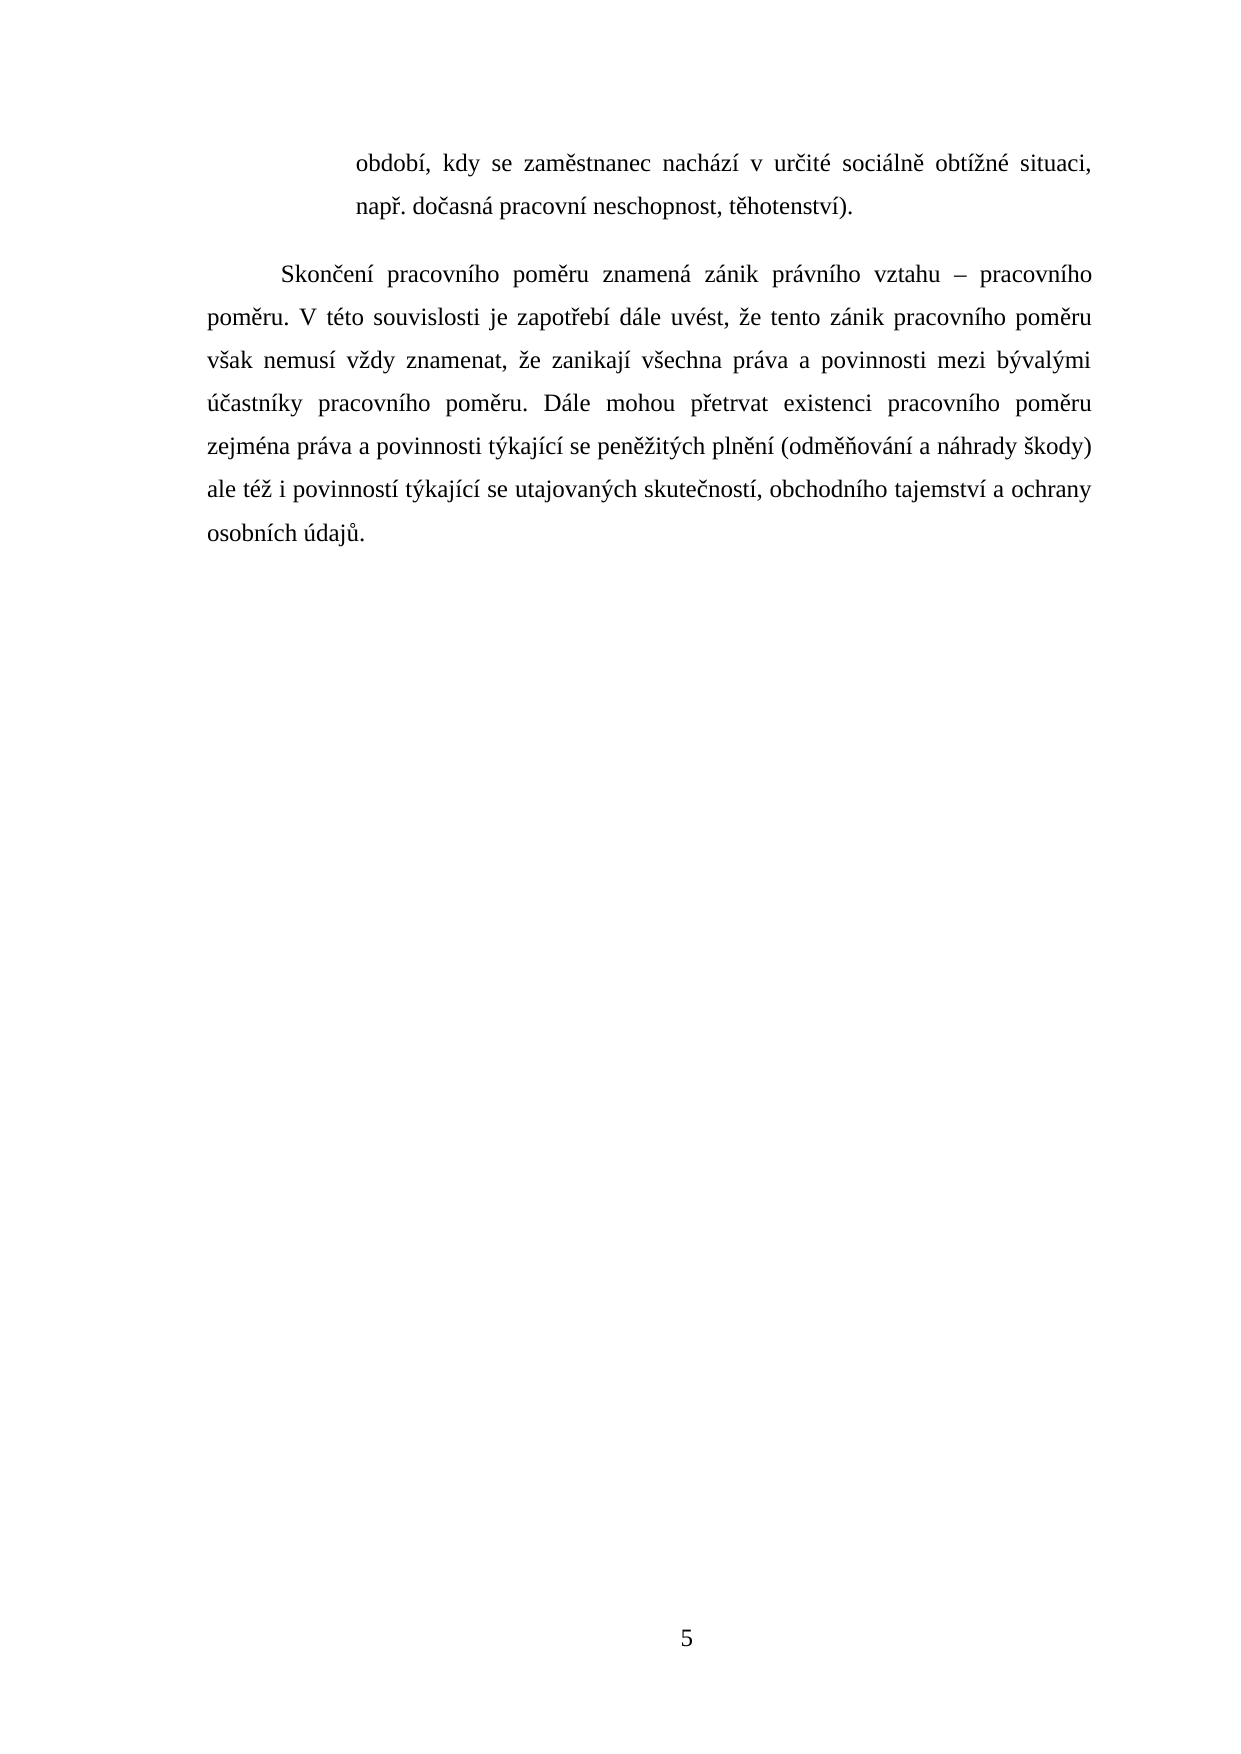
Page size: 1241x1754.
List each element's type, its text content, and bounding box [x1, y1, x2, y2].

text Skončení pracovního poměru znamená zánik právního vztahu – pracovního poměru. V této souvislosti je zapotřebí dále uvést, že tento zánik pracovního poměru však nemusí vždy znamenat, že zanikají všechna práva a povinnosti mezi bývalými účastníky pracovního poměru. Dále mohou přetrvat existenci pracovního poměru zejména práva a povinnosti týkající se peněžitých plnění (odměňování a náhrady škody) ale též i povinností týkající se utajovaných skutečností, obchodního tajemství a ochrany osobních údajů. [207, 259, 1092, 546]
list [318, 148, 1092, 219]
